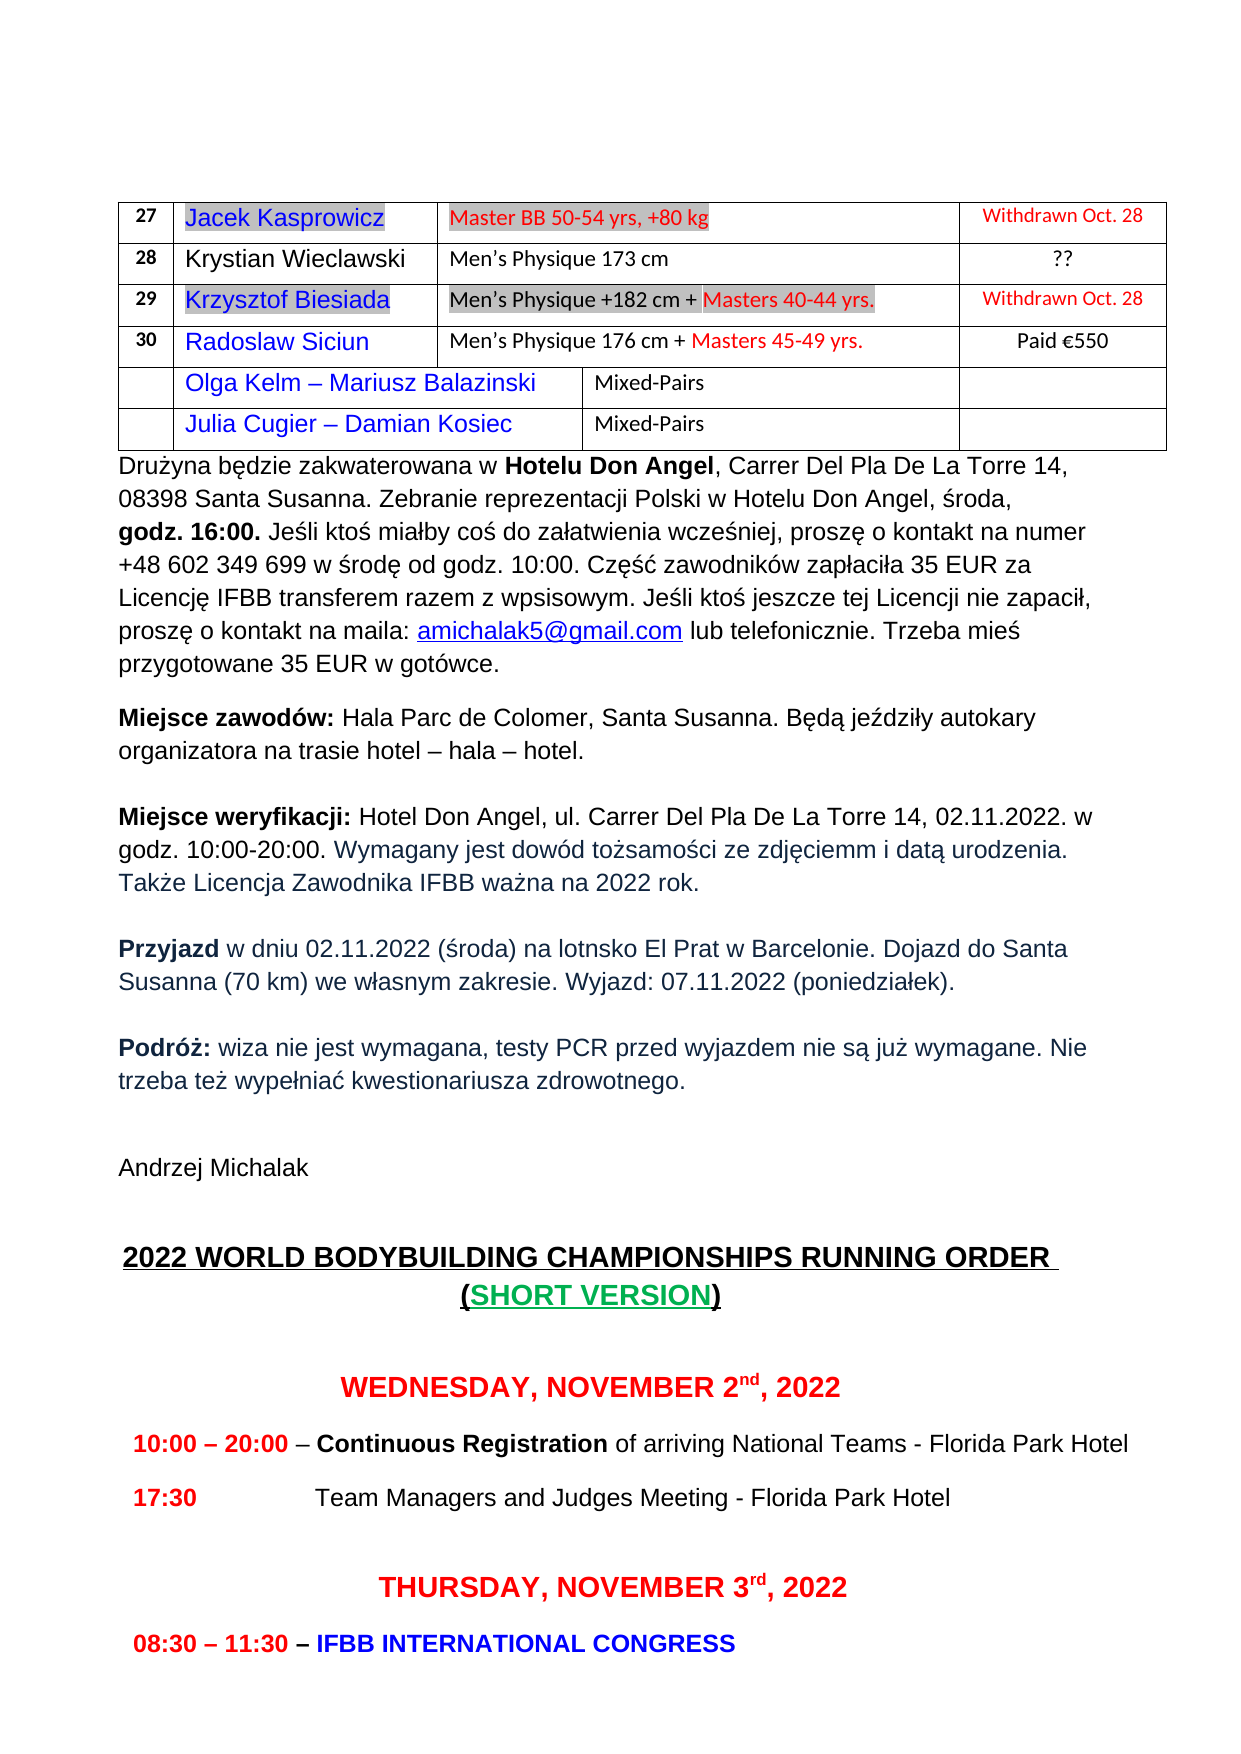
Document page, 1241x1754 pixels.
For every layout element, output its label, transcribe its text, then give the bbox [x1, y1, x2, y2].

table_cell Mixed-Pairs [583, 409, 959, 450]
table_cell Men’s Physique 173 cm [438, 244, 959, 284]
text THURSDAY, NOVEMBER 3rd, 2022 [118, 1570, 1093, 1603]
table_header Jacek Kasprowicz [174, 203, 437, 243]
table_cell Julia Cugier – Damian Kosiec [174, 409, 582, 450]
table_header Withdrawn Oct. 28 [960, 203, 1166, 243]
text Drużyna będzie zakwaterowana w Hotelu Don Angel, Carrer Del Pla De La Torre 14, 08398 Santa Susanna. Zebranie reprezentacji Polski w Hotelu Don Angel, środa, godz. 16:00. Jeśli ktoś miałby coś do załatwienia wcześniej, proszę o kontakt na numer +48 602 349 699 w środę od godz. 10:00. Część zawodników zapłaciła 35 EUR za Licencję IFBB transferem razem z wpsisowym. Jeśli ktoś jeszcze tej Licencji nie zapacił, proszę o kontakt na maila: amichalak5@gmail.com lub telefonicznie. Trzeba mieś przygotowane 35 EUR w gotówce. [118, 451, 1093, 678]
text 2022 WORLD BODYBUILDING CHAMPIONSHIPS RUNNING ORDER (SHORT VERSION) [88, 1240, 1093, 1345]
table_cell Krystian Wieclawski [174, 244, 437, 284]
text Andrzej Michalak [118, 1153, 1093, 1214]
table_cell Men’s Physique 176 cm + Masters 45-49 yrs. [438, 327, 959, 367]
table_cell Withdrawn Oct. 28 [960, 285, 1166, 326]
table_cell 30 [119, 327, 173, 367]
text 08:30 – 11:30 – IFBB INTERNATIONAL CONGRESS [118, 1629, 1093, 1658]
table_cell Radoslaw Siciun [174, 327, 437, 367]
table_cell [119, 409, 173, 450]
text Miejsce weryfikacji: Hotel Don Angel, ul. Carrer Del Pla De La Torre 14, 02.11.2022. w godz. 10:00-20:00. Wymagany jest dowód tożsamości ze zdjęciemm i datą urodzenia. Także Licencja Zawodnika IFBB ważna na 2022 rok. [118, 802, 1107, 897]
text 17:30 Team Managers and Judges Meeting - Florida Park Hotel [118, 1483, 1093, 1545]
text Podróż: wiza nie jest wymagana, testy PCR przed wyjazdem nie są już wymagane. Nie trzeba też wypełniać kwestionariusza zdrowotnego. [118, 1033, 1107, 1095]
text WEDNESDAY, NOVEMBER 2nd, 2022 [88, 1370, 1093, 1403]
text Przyjazd w dniu 02.11.2022 (środa) na lotnsko El Prat w Barcelonie. Dojazd do Santa Susanna (70 km) we własnym zakresie. Wyjazd: 07.11.2022 (poniedziałek). [118, 901, 1107, 996]
table_header Master BB 50-54 yrs, +80 kg [438, 203, 959, 243]
table_cell 29 [119, 285, 173, 326]
table_cell ?? [960, 244, 1166, 284]
text 10:00 – 20:00 – Continuous Registration of arriving National Teams - Florida Park Hotel [118, 1429, 1152, 1458]
table_cell Olga Kelm – Mariusz Balazinski [174, 368, 582, 408]
table_cell [960, 368, 1166, 408]
table_cell [119, 368, 173, 408]
table_cell Men’s Physique +182 cm + Masters 40-44 yrs. [438, 285, 959, 326]
table_cell Mixed-Pairs [583, 368, 959, 408]
table_cell 28 [119, 244, 173, 284]
table_cell Paid €550 [960, 327, 1166, 367]
table_cell [960, 409, 1166, 450]
text Miejsce zawodów: Hala Parc de Colomer, Santa Susanna. Będą jeździły autokary organizatora na trasie hotel – hala – hotel. [118, 703, 1107, 797]
table_header 27 [119, 203, 173, 243]
table_cell Krzysztof Biesiada [174, 285, 437, 326]
